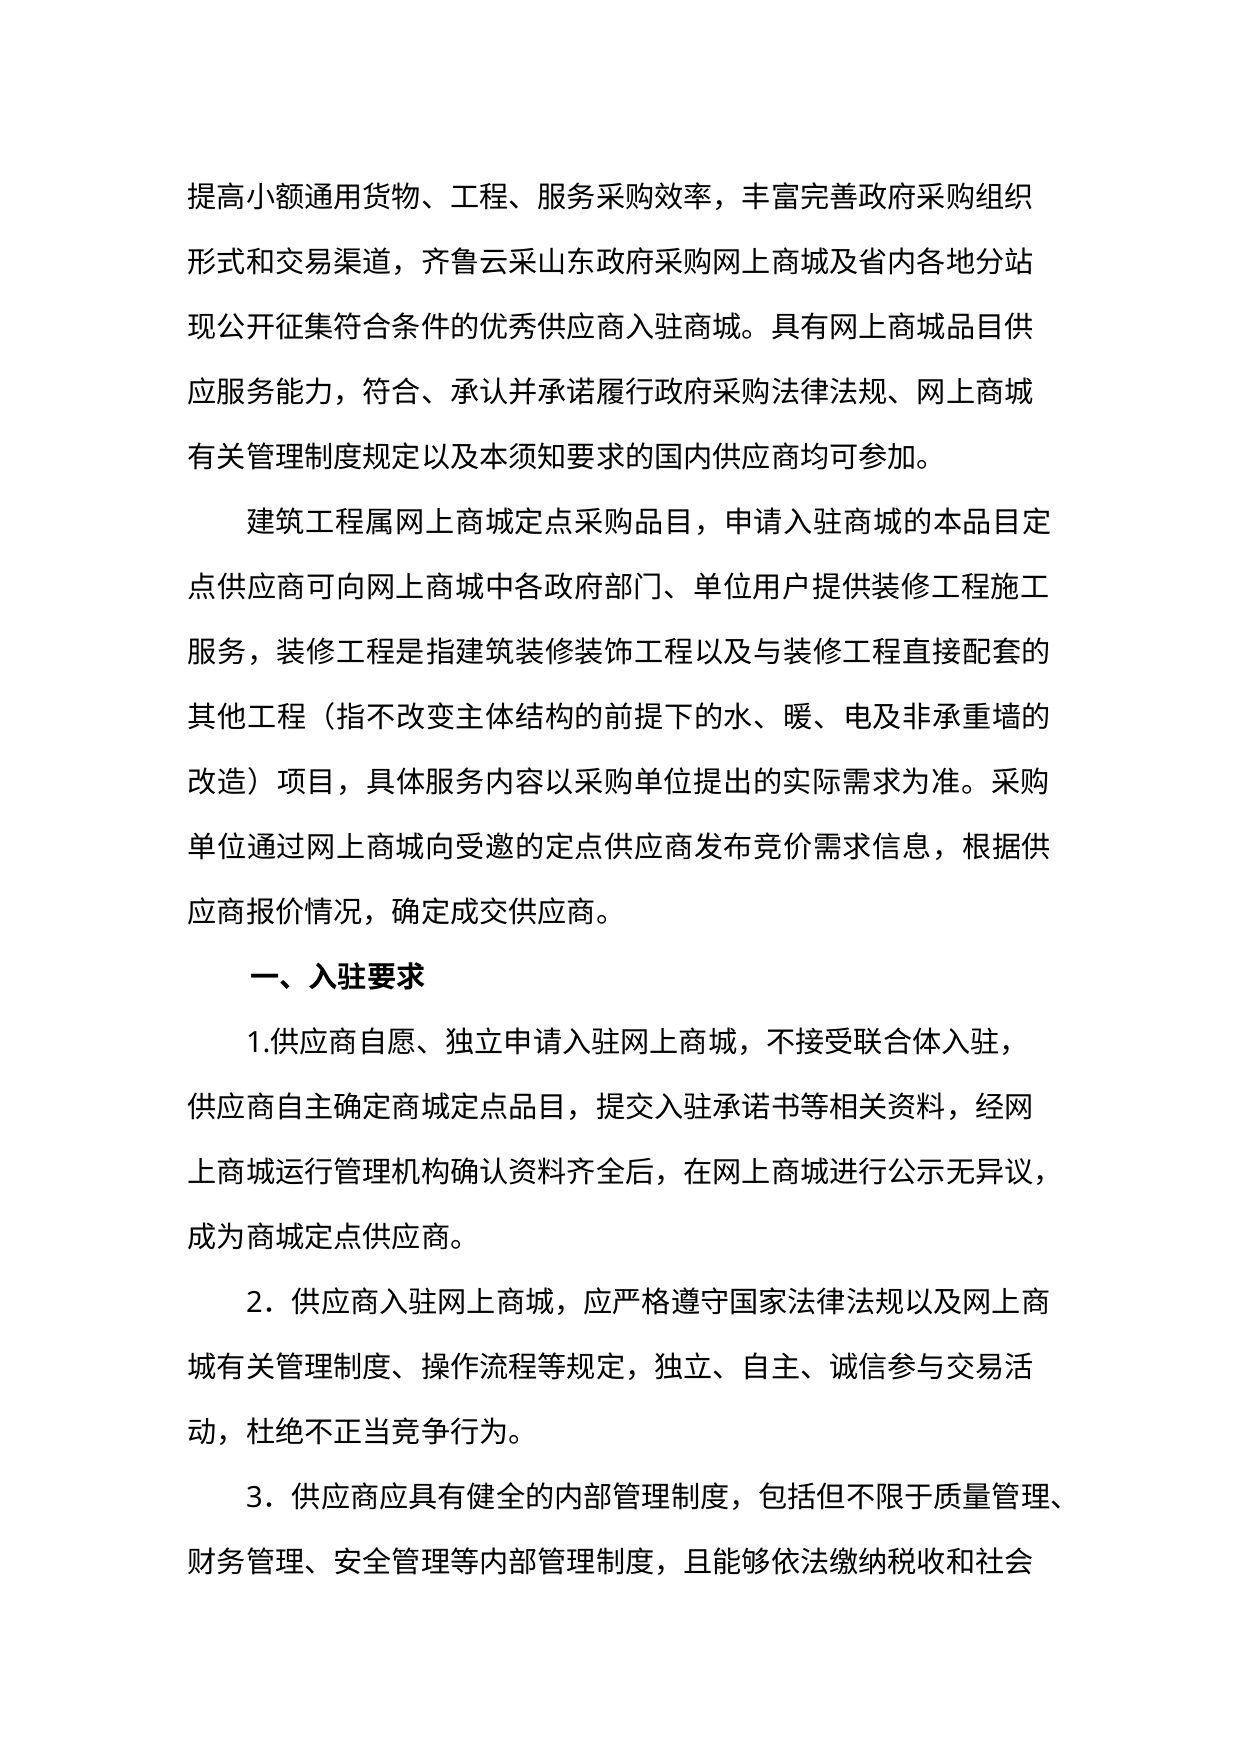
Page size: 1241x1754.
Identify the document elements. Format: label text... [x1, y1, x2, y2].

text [187, 1462, 1053, 1592]
text 一、入驻要求 [250, 942, 1053, 1007]
text 1.供应商自愿、独立申请入驻网上商城，不接受联合体入驻，供应商自主确定商城定点品目，提交入驻承诺书等相关资料，经网上商城运行管理机构确认资料齐全后，在网上商城进行公示无异议，成为商城定点供应商。 [187, 1007, 1053, 1267]
text 2．供应商入驻网上商城，应严格遵守国家法律法规以及网上商城有关管理制度、操作流程等规定，独立、自主、诚信参与交易活动，杜绝不正当竞争行为。 [187, 1267, 1053, 1462]
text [187, 162, 1053, 487]
text 建筑工程属网上商城定点采购品目，申请入驻商城的本品目定点供应商可向网上商城中各政府部门、单位用户提供装修工程施工服务，装修工程是指建筑装修装饰工程以及与装修工程直接配套的其他工程（指不改变主体结构的前提下的水、暖、电及非承重墙的改造）项目，具体服务内容以采购单位提出的实际需求为准。采购单位通过网上商城向受邀的定点供应商发布竞价需求信息，根据供应商报价情况，确定成交供应商。 [187, 487, 1053, 942]
